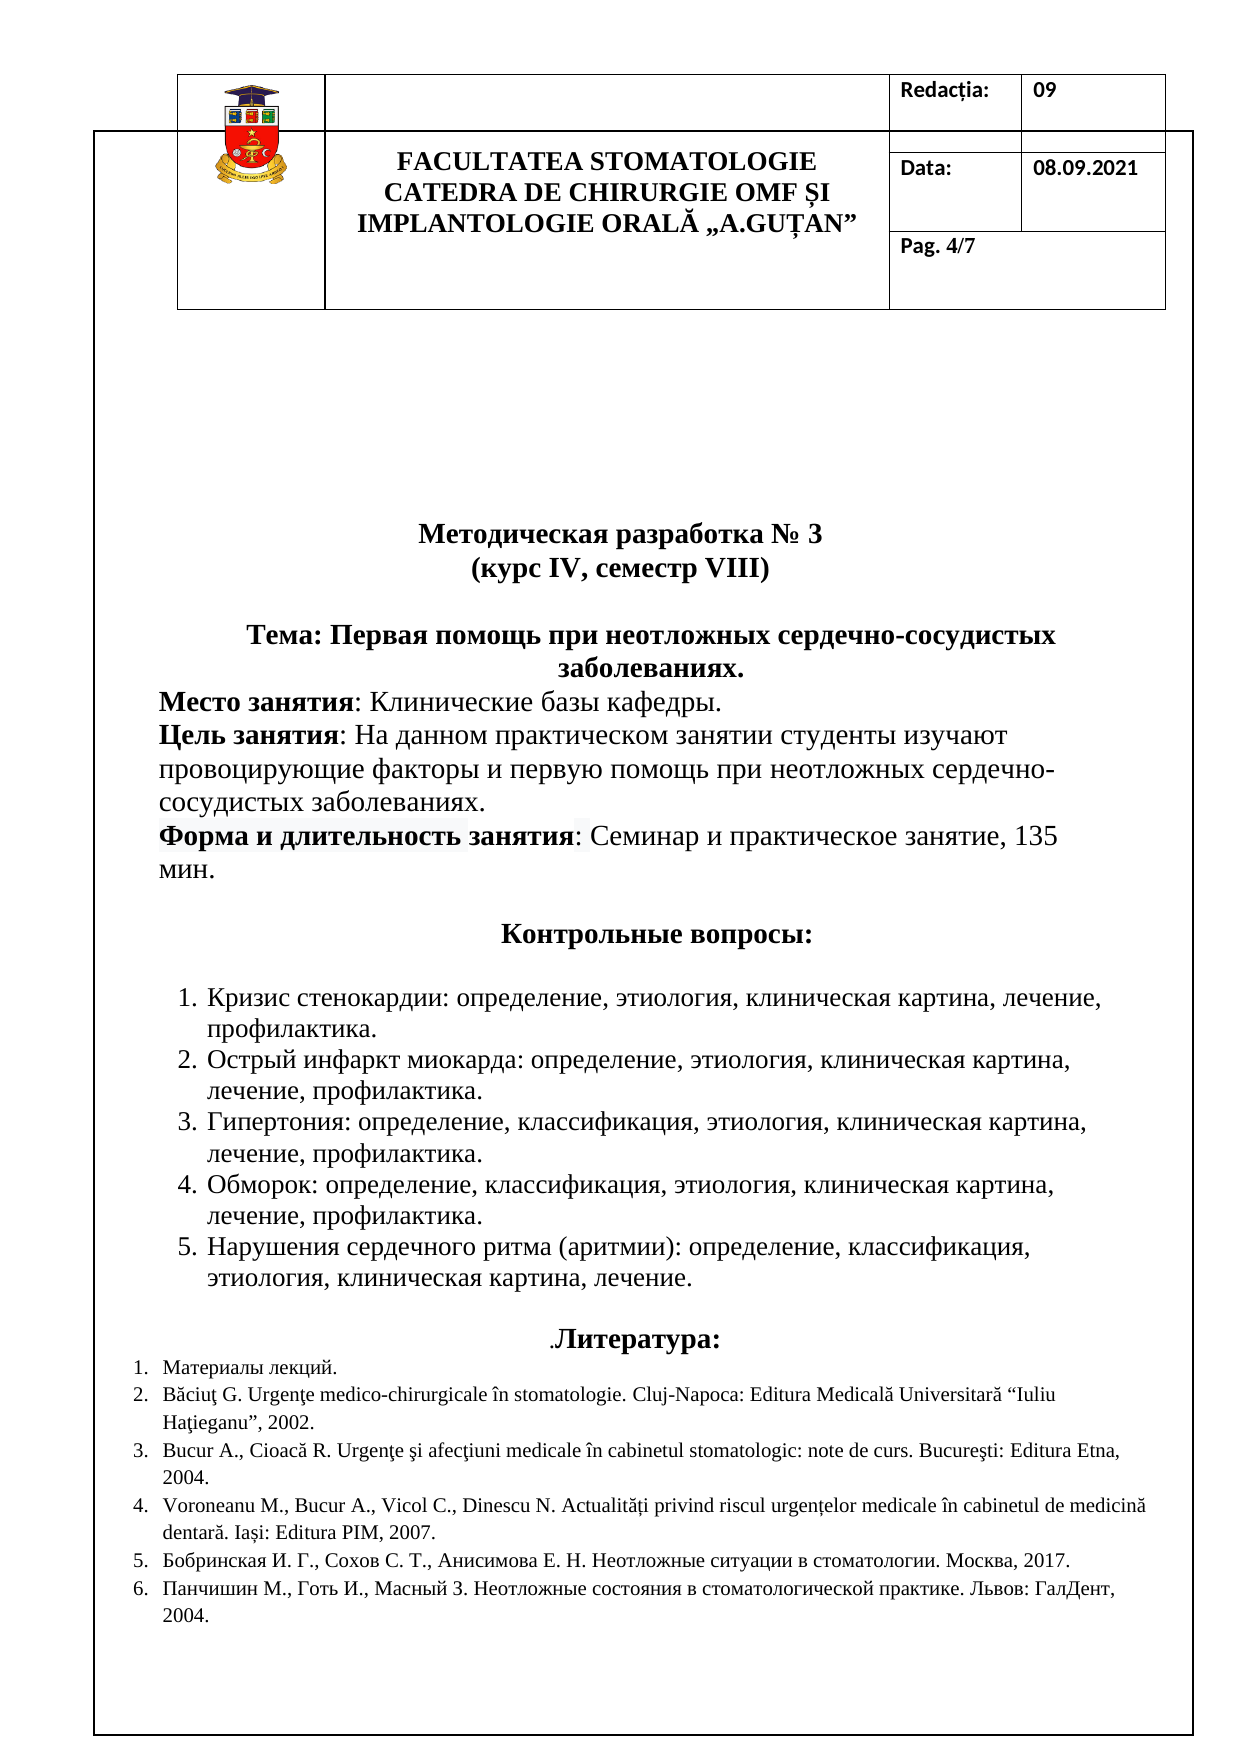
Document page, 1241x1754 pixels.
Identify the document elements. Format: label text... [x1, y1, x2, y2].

text Контрольные вопросы: [148, 916, 1122, 950]
list Материалы лекций. [133, 1355, 1152, 1379]
text .Литература: [148, 1321, 1122, 1355]
list Voroneanu M., Bucur A., Vicol C., Dinescu N. Actualități privind riscul urgențelor medicale în cabinetul de medicină dentară. Iași: Editura PIM, 2007. [133, 1493, 1152, 1544]
list Bucur A., Cioacă R. Urgenţe şi afecţiuni medicale în cabinetul stomatologic: note de curs. Bucureşti: Editura Etna, 2004. [133, 1437, 1152, 1489]
picture [204, 84, 300, 184]
text 1. Кризис стенокардии: определение, этиология, клиническая картина, лечение, профилактика. [177, 981, 1122, 1043]
text Форма и длительность занятия: Cеминар и практическое занятие, 135 мин. [158, 818, 1096, 885]
list Băciuţ g. Urgenţe medico-chirurgicale în stomatologie. Cluj-Napoca: Editura Medicală Universitară “Iuliu Haţieganu”, 2002. [133, 1382, 1152, 1434]
text (курс IV, семестр VIII) [118, 550, 1122, 583]
text Методическая разработка № 3 [118, 516, 1122, 550]
list Панчишин М., Готь И., Масный З. Неотложные состояния в стоматологической практике. Львов: ГалДент, 2004. [133, 1576, 1152, 1627]
text 5. Нарушения сердечного ритма (аритмии): определение, классификация, этиология, клиническая картина, лечение. [177, 1230, 1122, 1292]
list Бобринская И. Г., Сохов С. Т., Анисимова Е. Н. Неотложные ситуации в стоматологии. Москва, 2017. [133, 1548, 1152, 1572]
text Тема: Первая помощь при неотложных сердечно-сосудистых заболеваниях. [177, 617, 1125, 684]
text Цель занятия: На данном практическом занятии студенты изучают провоцирующие факторы и первую помощь при неотложных сердечно-сосудистых заболеваниях. [158, 717, 1096, 818]
text 3. Гипертония: определение, классификация, этиология, клиническая картина, лечение, профилактика. [177, 1106, 1122, 1168]
text Место занятия: Клинические базы кафедры. [158, 684, 1096, 717]
text 4. Обморок: определение, классификация, этиология, клиническая картина, лечение, профилактика. [177, 1168, 1122, 1230]
text 2. Острый инфаркт миокарда: определение, этиология, клиническая картина, лечение, профилактика. [177, 1043, 1122, 1106]
